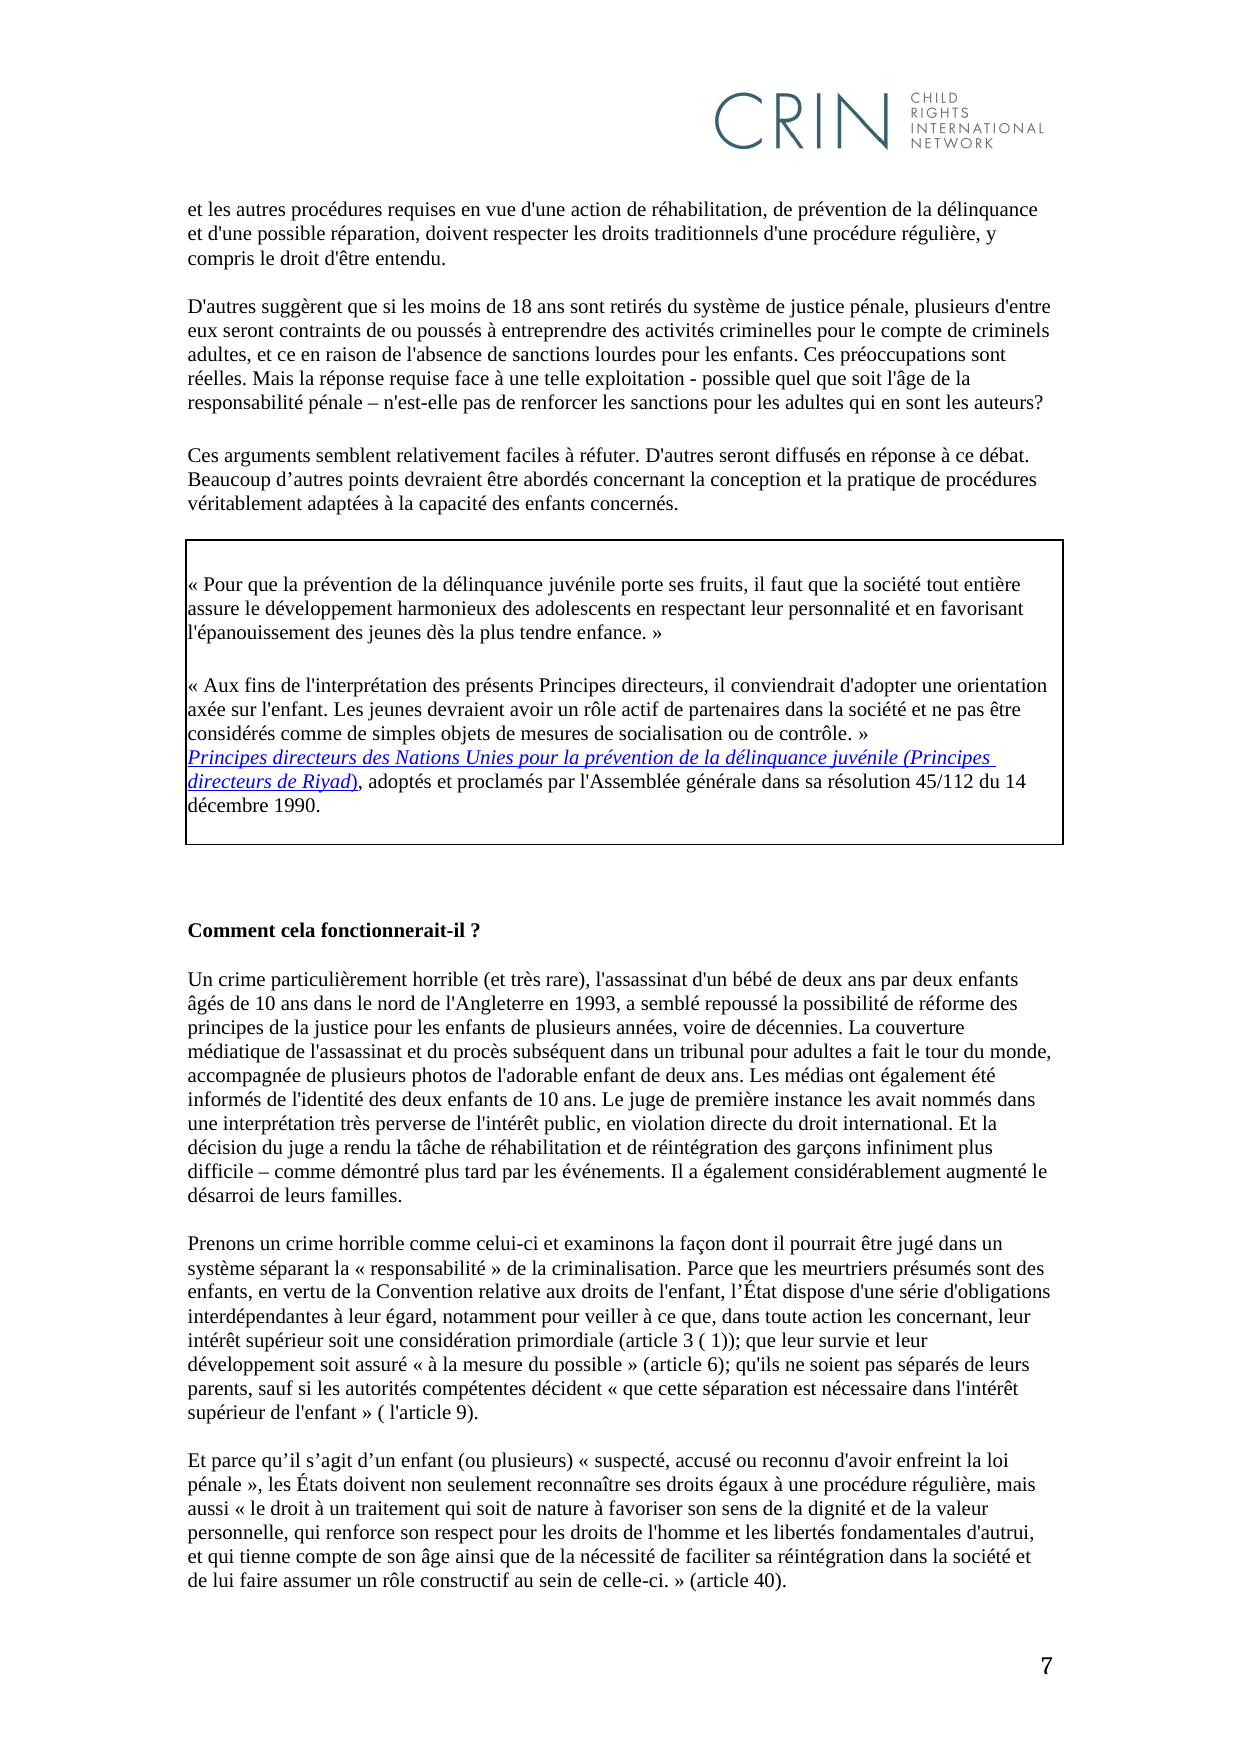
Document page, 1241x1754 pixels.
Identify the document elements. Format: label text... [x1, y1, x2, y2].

text Comment cela fonctionnerait-il ? [187, 918, 1053, 942]
picture [706, 73, 1053, 169]
table_header « Pour que la prévention de la délinquance juvénile porte ses fruits, il faut que la société tout entière assure le développement harmonieux des adolescents en respectant leur personnalité et en favorisant l'épanouissement des jeunes dès la plus tendre enfance. » « Aux fins de l'interprétation des présents Principes directeurs, il conviendrait d'adopter une orientation axée sur l'enfant. Les jeunes devraient avoir un rôle actif de partenaires dans la société et ne pas être considérés comme de simples objets de mesures de socialisation ou de contrôle. » Principes directeurs des Nations Unies pour la prévention de la délinquance juvénile (Principes directeurs de Riyad), adoptés et proclamés par l'Assemblée générale dans sa résolution 45/112 du 14 décembre 1990. [187, 541, 1062, 843]
text Ces arguments semblent relativement faciles à réfuter. D'autres seront diffusés en réponse à ce débat. Beaucoup d’autres points devraient être abordés concernant la conception et la pratique de procédures véritablement adaptées à la capacité des enfants concernés. [187, 443, 1053, 515]
